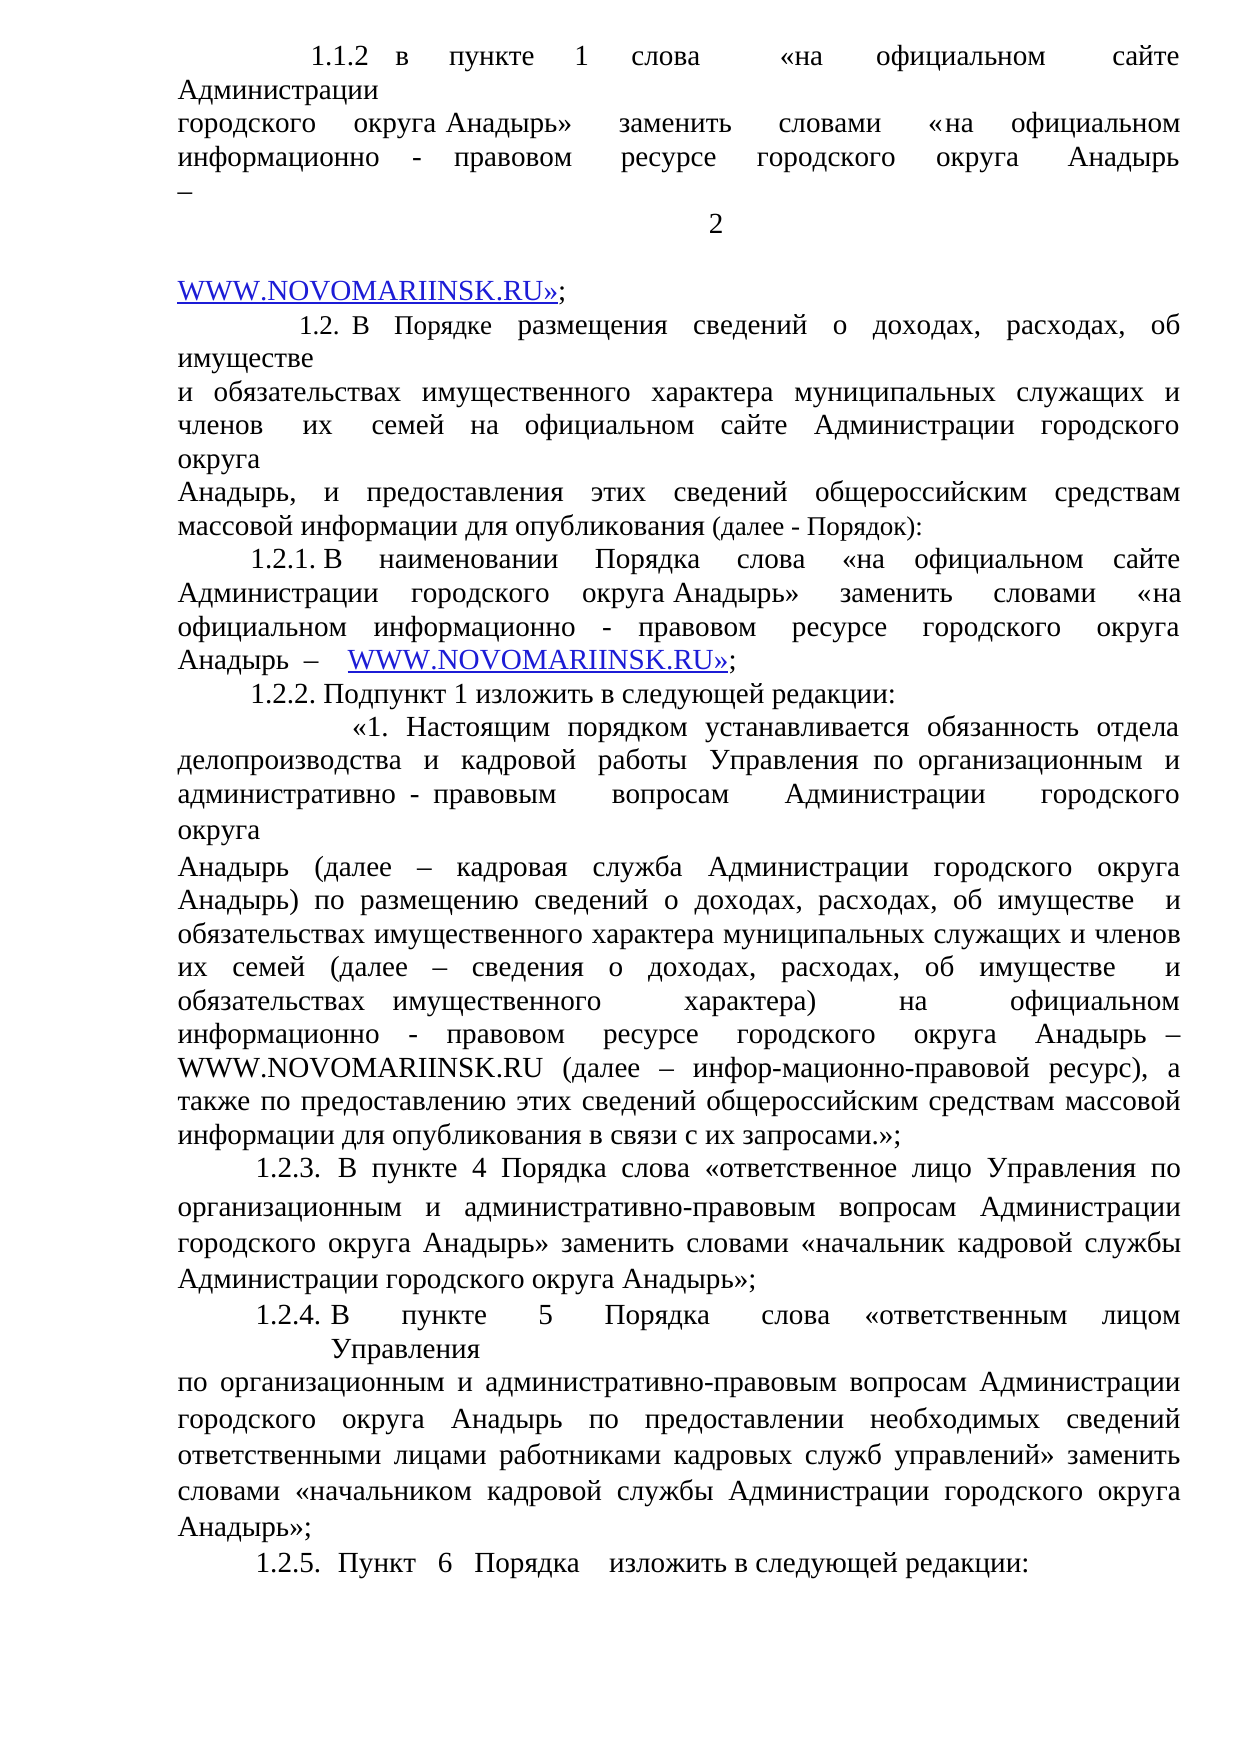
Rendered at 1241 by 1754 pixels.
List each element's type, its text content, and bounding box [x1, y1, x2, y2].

text WWW.NOVOMARIINSK.RU»; [177, 273, 1181, 307]
text и обязательствах имущественного характера муниципальных служащих и членов их семей на официальном сайте Администрации городского округа [177, 374, 1181, 474]
text по организационным и административно-правовым вопросам Администрации городского округа Анадырь по предоставлении необходимых сведений ответственными лицами работниками кадровых служб управлений» заменить словами «начальником кадровой службы Администрации городского округа Анадырь»; [177, 1364, 1181, 1543]
text городского округа Анадырь» заменить словами «на официальном информационно - правовом ресурсе городского округа Анадырь – [177, 106, 1181, 206]
text 1.2.2. Подпункт 1 изложить в следующей редакции: [177, 676, 1181, 709]
text Администрации городского округа Анадырь» заменить словами «на официальном информационно - правовом ресурсе городского округа Анадырь – WWW.NOVOMARIINSK.RU»; [177, 575, 1181, 676]
text 2 [251, 206, 1181, 240]
text 1.2.1. В наименовании Порядка слова «на официальном сайте [177, 542, 1181, 575]
list В пункте 4 Порядка слова «ответственное лицо Управления по [255, 1151, 1181, 1184]
text Анадырь, и предоставления этих сведений общероссийским средствам массовой информации для опубликования (далее - Порядок): [177, 474, 1181, 542]
text «1. Настоящим порядком устанавливается обязанность отдела делопроизводства и кадровой работы Управления по организационным и [177, 709, 1181, 776]
list Пункт 6 Порядка изложить в следующей редакции: [255, 1545, 1181, 1579]
text Анадырь (далее – кадровая служба Администрации городского округа Анадырь) по размещению сведений о доходах, расходах, об имуществе и обязательствах имущественного характера муниципальных служащих и членов их семей (далее – сведения о доходах, расходах, об имуществе и обязательствах имущественного характера) на официальном информационно - правовом ресурсе городского округа Анадырь – WWW.NOVOMARIINSK.RU (далее – инфор-мационно-правовой ресурс), а также по предоставлению этих сведений общероссийским средствам массовой информации для опубликования в связи с их запросами.»; [177, 849, 1181, 1151]
text 1.2. В Порядке размещения сведений о доходах, расходах, об имуществе [177, 307, 1181, 374]
list В пункте 5 Порядка слова «ответственным лицом Управления [255, 1297, 1181, 1364]
text административно - правовым вопросам Администрации городского округа [177, 776, 1181, 846]
text 1.1.2 в пункте 1 слова «на официальном сайте Администрации [177, 38, 1181, 106]
